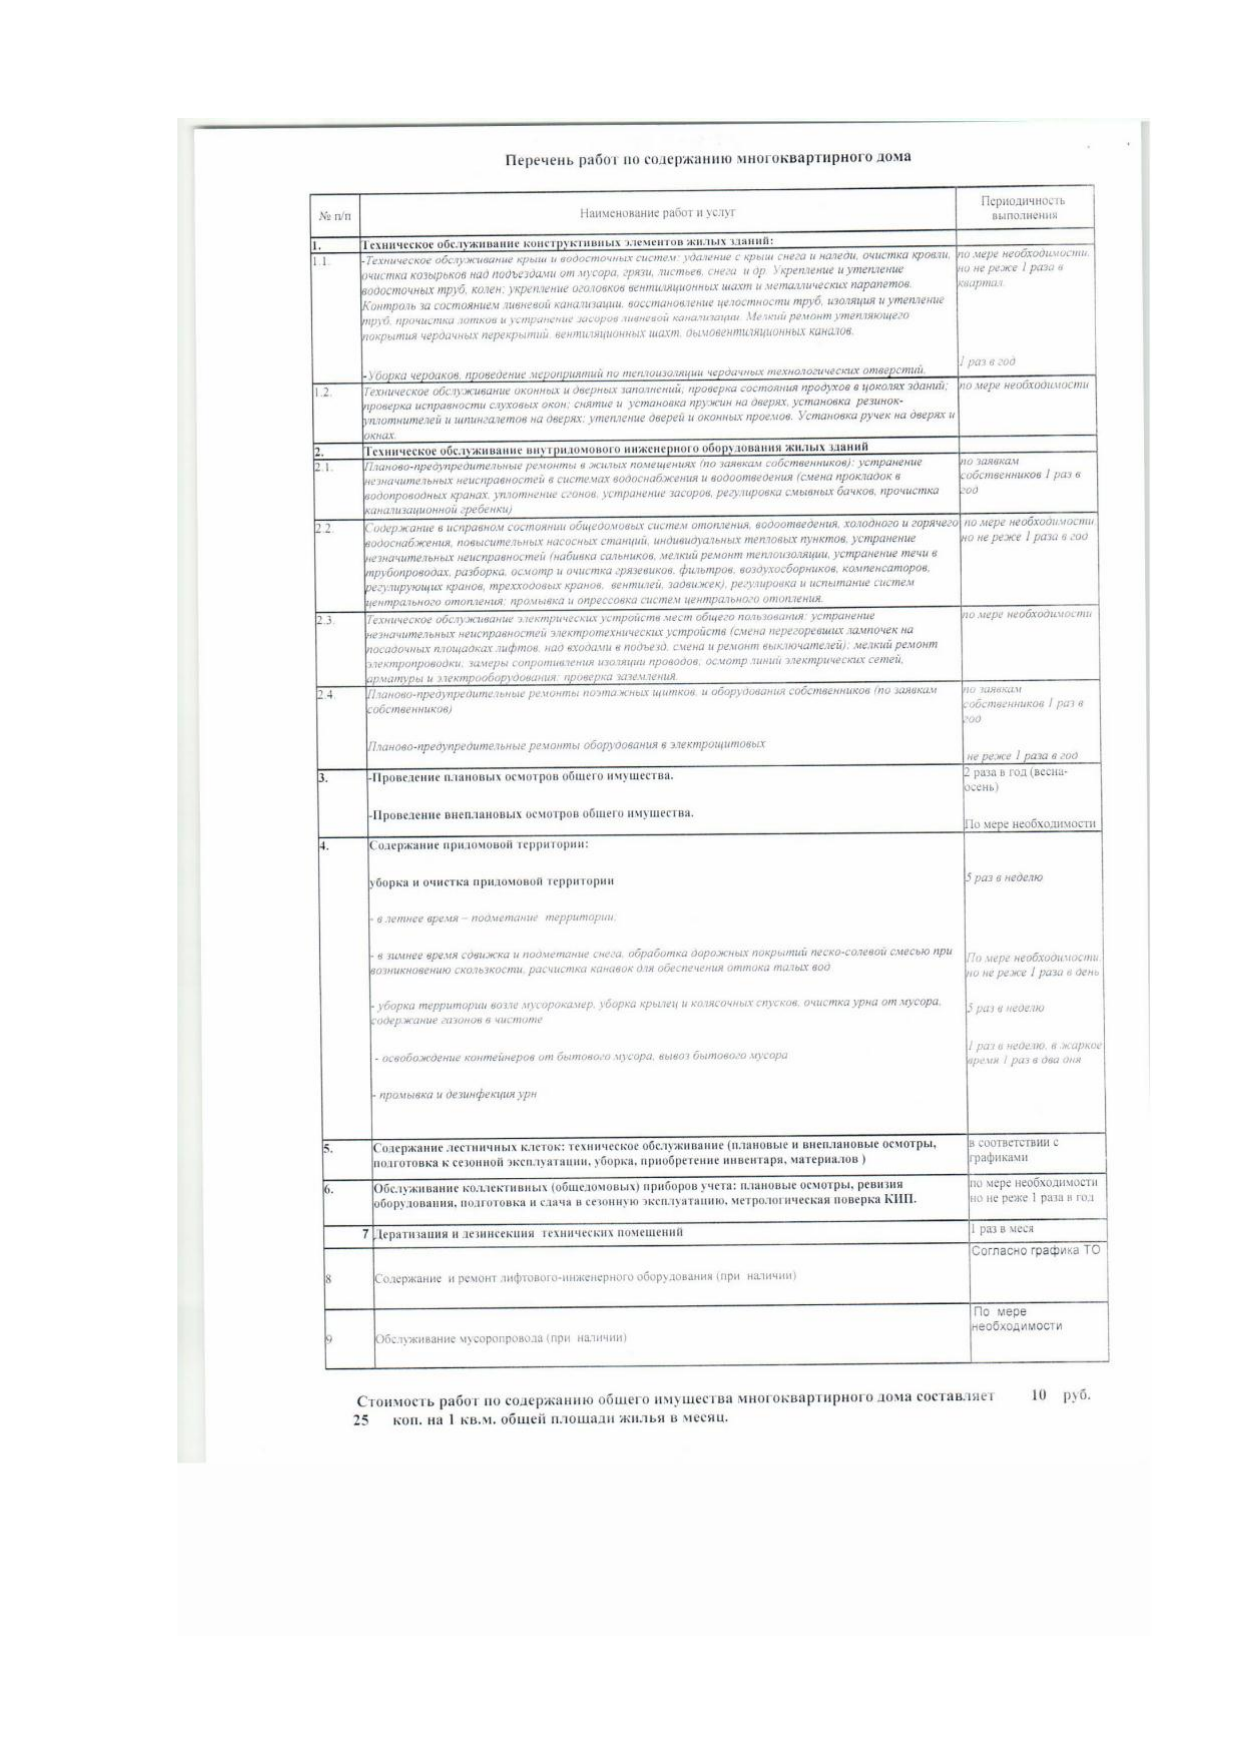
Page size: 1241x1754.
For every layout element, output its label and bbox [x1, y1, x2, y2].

picture [177, 118, 1152, 1636]
